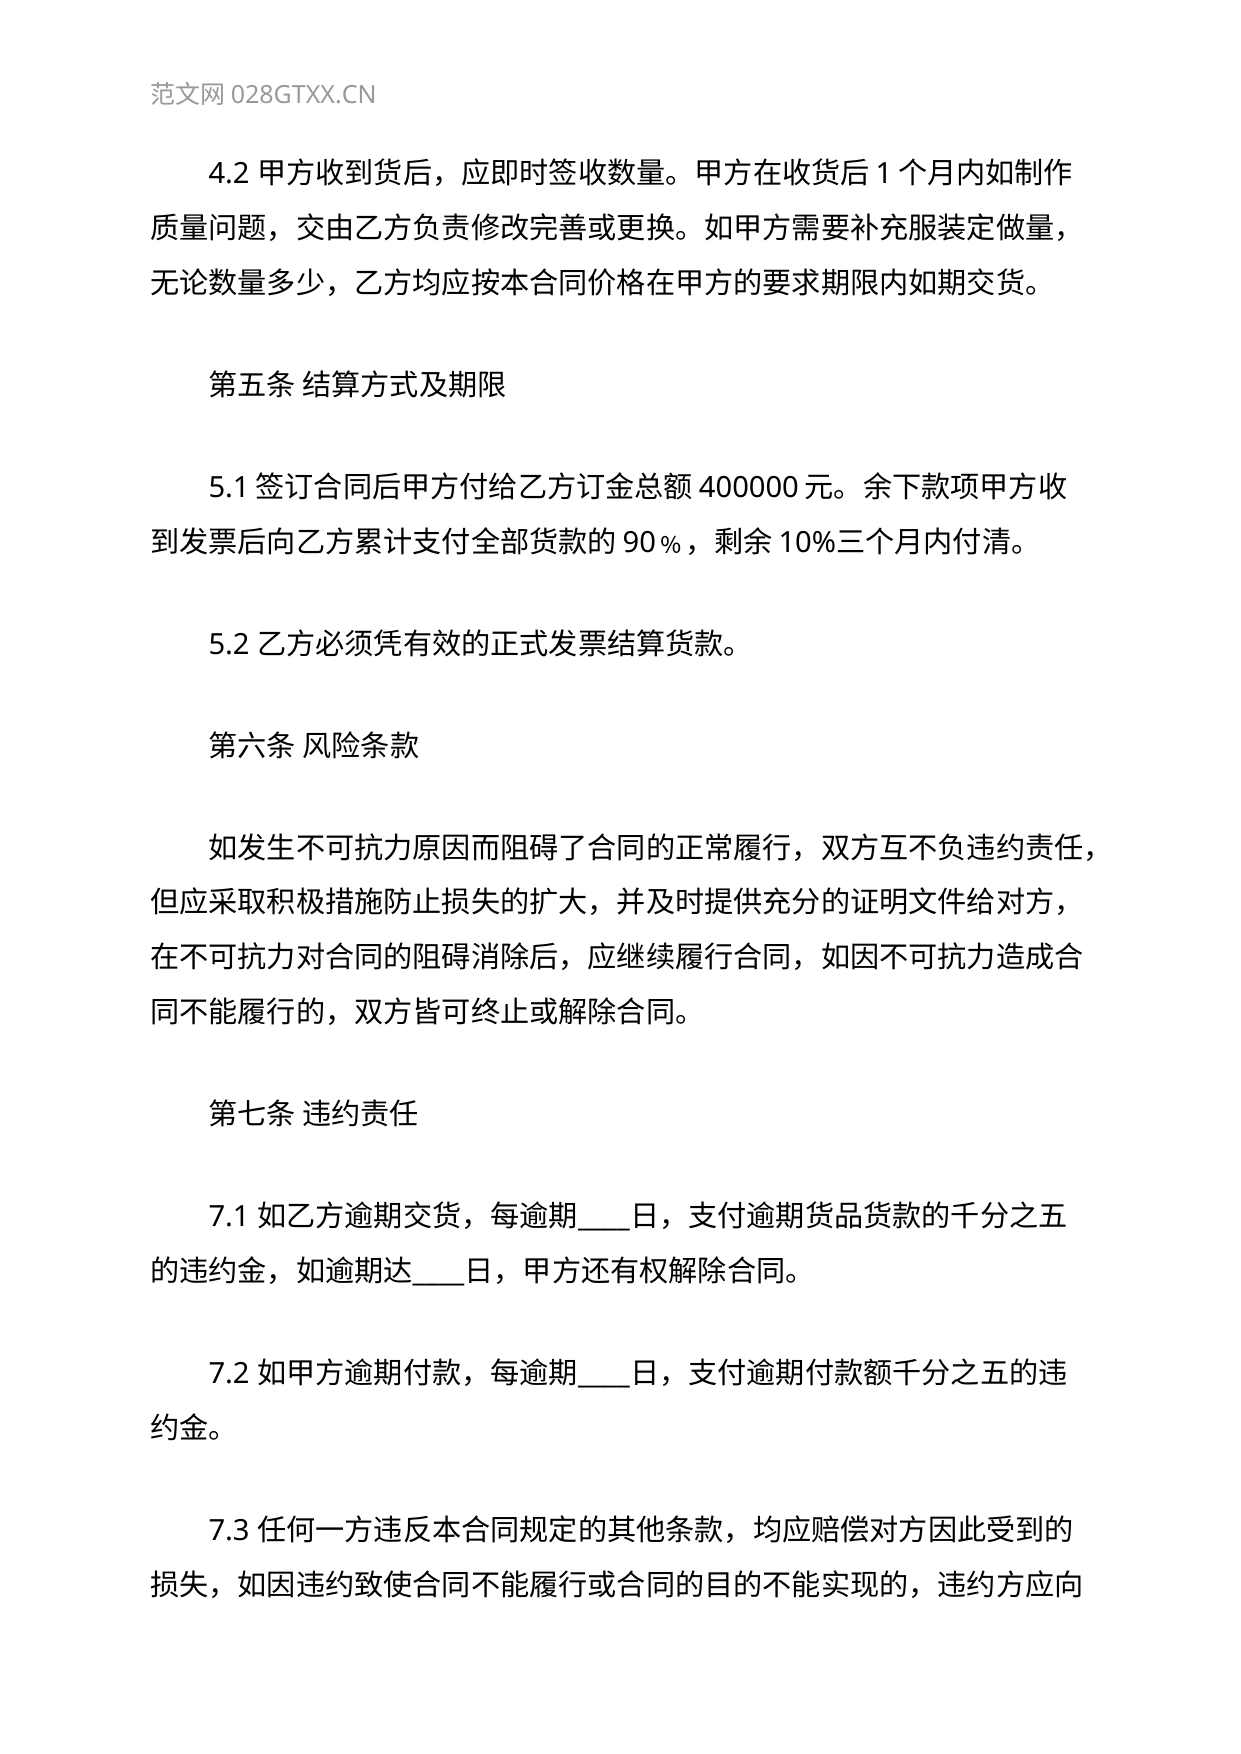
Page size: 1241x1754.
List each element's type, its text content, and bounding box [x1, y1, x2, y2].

text 第六条 风险条款 [150, 722, 1090, 765]
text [150, 1506, 1090, 1603]
text 7.1 如乙方逾期交货，每逾期____日，支付逾期货品货款的千分之五的违约金，如逾期达____日，甲方还有权解除合同。 [150, 1192, 1090, 1290]
text 5.2 乙方必须凭有效的正式发票结算货款。 [150, 620, 1090, 663]
text 第五条 结算方式及期限 [150, 362, 1090, 404]
text 5.1签订合同后甲方付给乙方订金总额400000元。余下款项甲方收到发票后向乙方累计支付全部货款的90﹪，剩余10%三个月内付清。 [150, 463, 1090, 561]
text 7.2 如甲方逾期付款，每逾期____日，支付逾期付款额千分之五的违约金。 [150, 1349, 1090, 1447]
text 4.2 甲方收到货后，应即时签收数量。甲方在收货后1个月内如制作质量问题，交由乙方负责修改完善或更换。如甲方需要补充服装定做量，无论数量多少，乙方均应按本合同价格在甲方的要求期限内如期交货。 [150, 150, 1090, 302]
text 第七条 违约责任 [150, 1091, 1090, 1133]
text 如发生不可抗力原因而阻碍了合同的正常履行，双方互不负违约责任，但应采取积极措施防止损失的扩大，并及时提供充分的证明文件给对方，在不可抗力对合同的阻碍消除后，应继续履行合同，如因不可抗力造成合同不能履行的，双方皆可终止或解除合同。 [150, 824, 1090, 1031]
